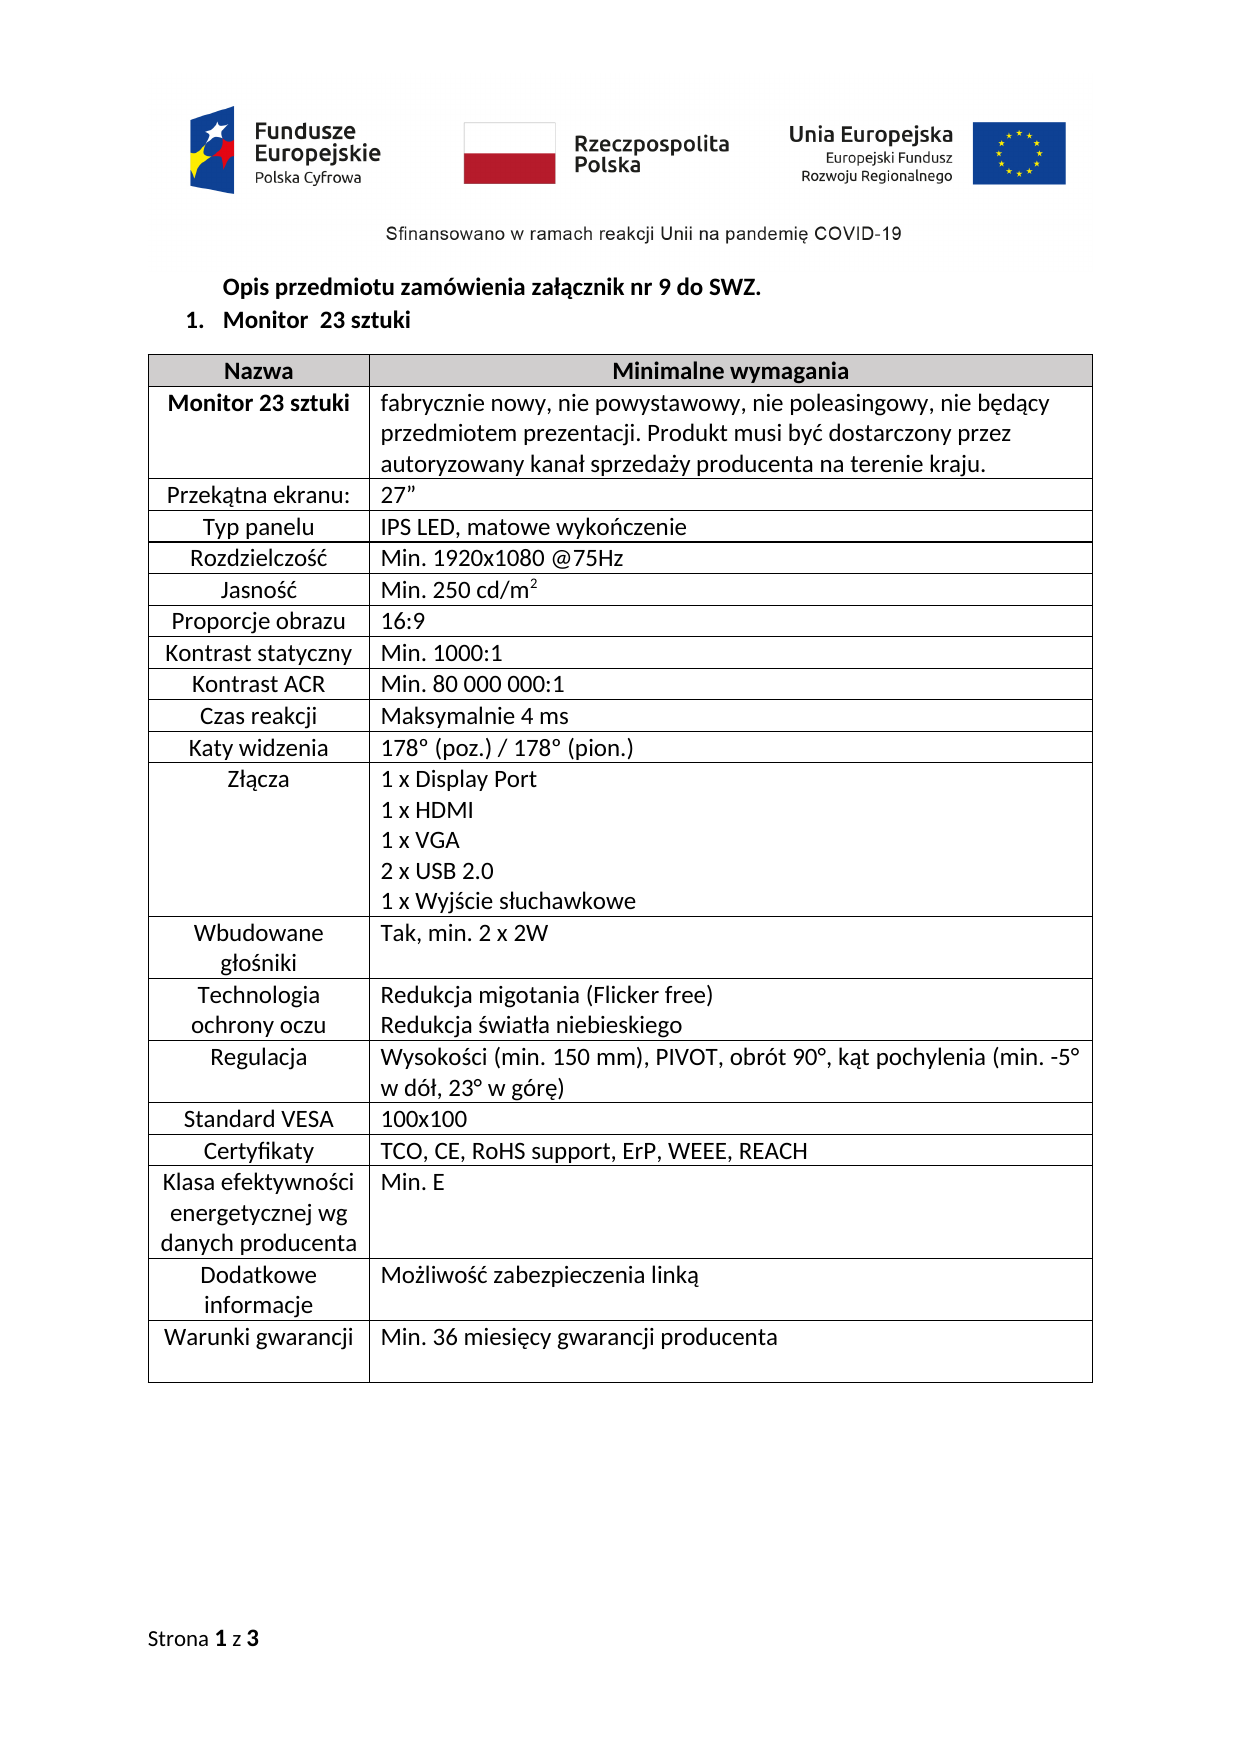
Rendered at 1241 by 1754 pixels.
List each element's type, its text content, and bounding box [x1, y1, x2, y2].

table_cell Katy widzenia [149, 732, 369, 762]
table_cell Technologia ochrony oczu [149, 979, 369, 1040]
list Monitor 23 sztuki [185, 304, 1093, 335]
table_cell Regulacja [149, 1041, 369, 1102]
table_cell 16:9 [370, 606, 1092, 636]
table_cell Maksymalnie 4 ms [370, 700, 1092, 731]
table_header Nazwa [149, 355, 369, 386]
table_cell Wbudowane głośniki [149, 917, 369, 978]
table_cell Warunki gwarancji [149, 1321, 369, 1382]
table_cell Typ panelu [149, 511, 369, 541]
table_cell Min. 250 cd/m2 [370, 574, 1092, 604]
table_cell Min. 1920x1080 @75Hz [370, 543, 1092, 573]
table_cell Złącza [149, 763, 369, 916]
table_cell 100x100 [370, 1103, 1092, 1134]
table_cell Monitor 23 sztuki [149, 387, 369, 478]
picture [147, 73, 1093, 272]
table_cell Czas reakcji [149, 700, 369, 731]
table_cell Proporcje obrazu [149, 606, 369, 636]
table_cell IPS LED, matowe wykończenie [370, 511, 1092, 541]
table_cell Min. 36 miesięcy gwarancji producenta [370, 1321, 1092, 1382]
table_header Minimalne wymagania [370, 355, 1092, 386]
table_cell Możliwość zabezpieczenia linką [370, 1259, 1092, 1320]
table_cell Certyfikaty [149, 1135, 369, 1165]
table_cell fabrycznie nowy, nie powystawowy, nie poleasingowy, nie będący przedmiotem prezentacji. Produkt musi być dostarczony przez autoryzowany kanał sprzedaży producenta na terenie kraju. [370, 387, 1092, 478]
table_cell Min. 1000:1 [370, 637, 1092, 668]
table_cell Standard VESA [149, 1103, 369, 1134]
table_cell Dodatkowe informacje [149, 1259, 369, 1320]
table_cell Wysokości (min. 150 mm), PIVOT, obrót 90°, kąt pochylenia (min. -5° w dół, 23° w górę) [370, 1041, 1092, 1102]
table_cell 178º (poz.) / 178º (pion.) [370, 732, 1092, 762]
table_cell 27” [370, 479, 1092, 510]
table_cell Przekątna ekranu: [149, 479, 369, 510]
table_cell Redukcja migotania (Flicker free) Redukcja światła niebieskiego [370, 979, 1092, 1040]
table_cell 1 x Display Port 1 x HDMI 1 x VGA 2 x USB 2.0 1 x Wyjście słuchawkowe [370, 763, 1092, 916]
list Opis przedmiotu zamówienia załącznik nr 9 do SWZ. [223, 272, 1093, 302]
table_cell Klasa efektywności energetycznej wg danych producenta [149, 1166, 369, 1258]
table_cell Rozdzielczość [149, 543, 369, 573]
table_cell Min. E [370, 1166, 1092, 1258]
table_cell Jasność [149, 574, 369, 604]
table_cell Kontrast statyczny [149, 637, 369, 668]
table_cell Kontrast ACR [149, 669, 369, 699]
table_cell Tak, min. 2 x 2W [370, 917, 1092, 978]
table_cell TCO, CE, RoHS support, ErP, WEEE, REACH [370, 1135, 1092, 1165]
table_cell Min. 80 000 000:1 [370, 669, 1092, 699]
